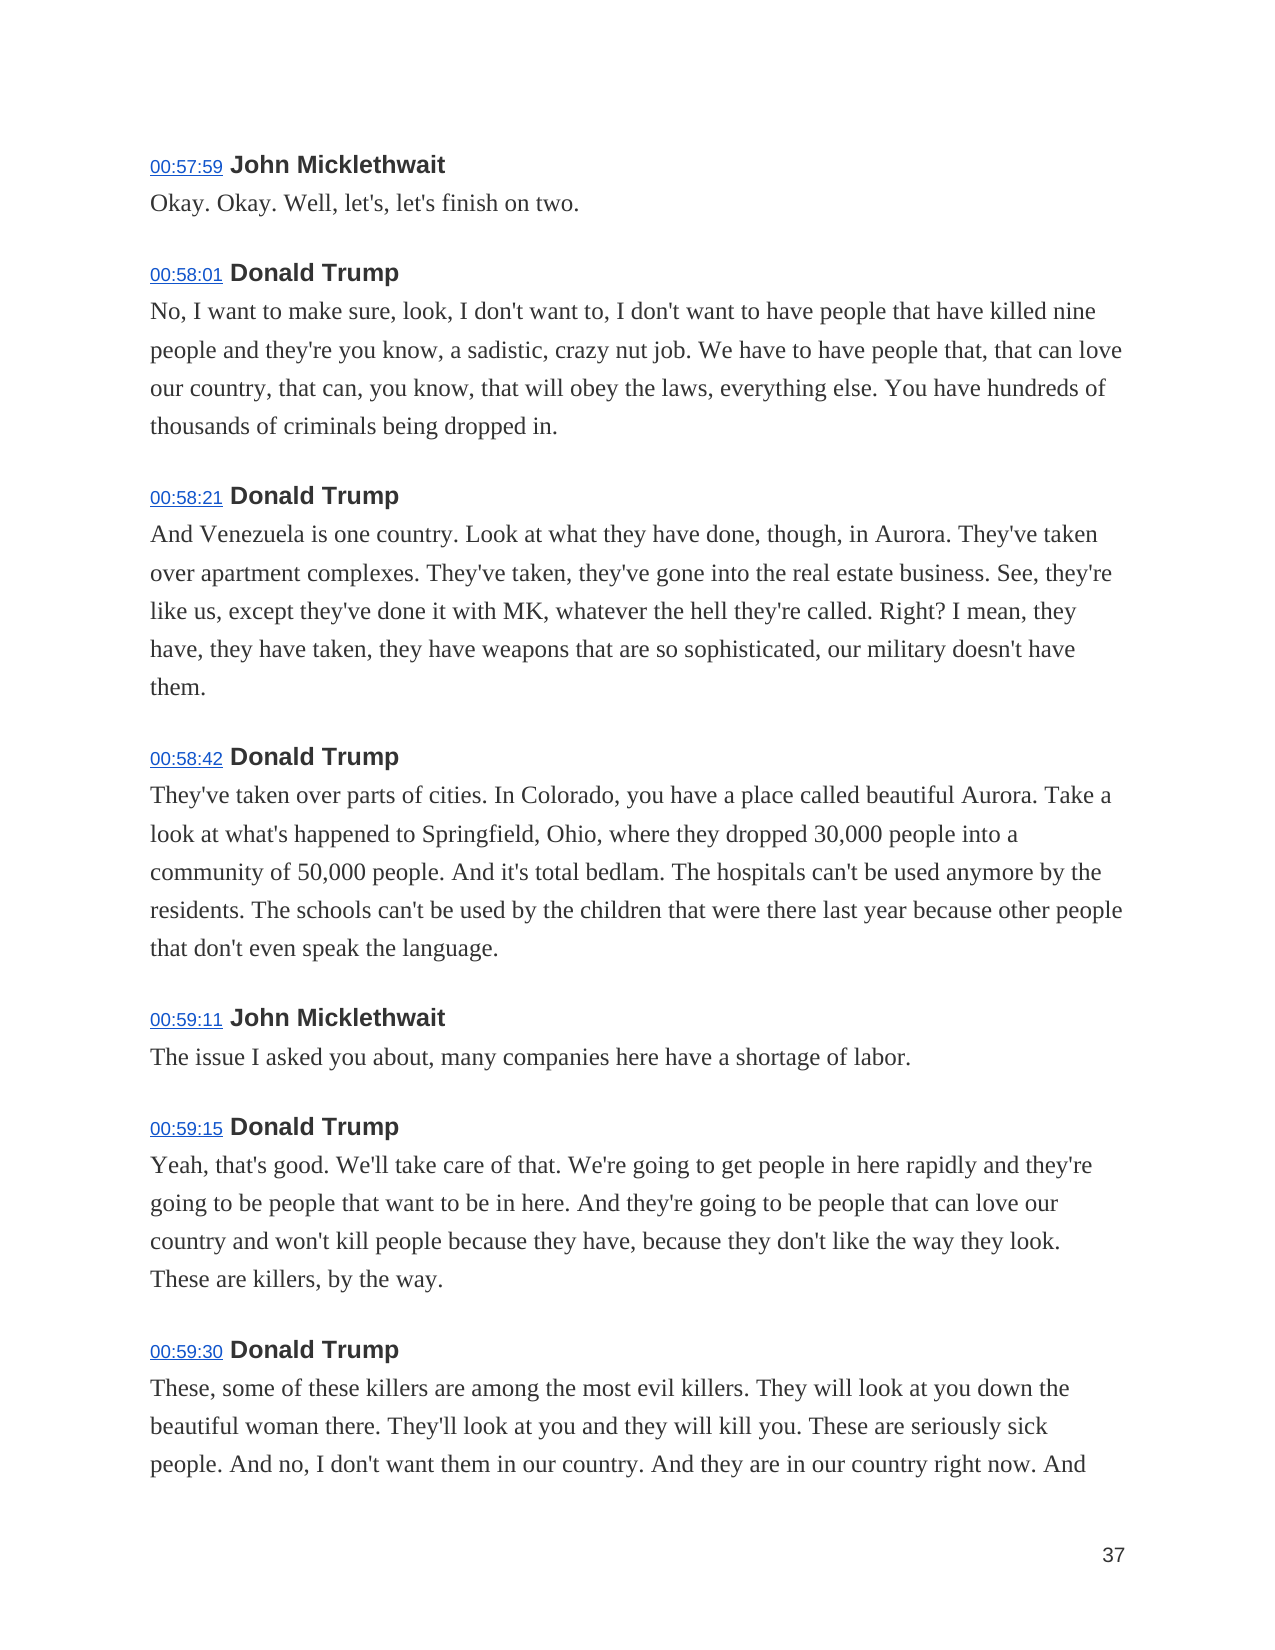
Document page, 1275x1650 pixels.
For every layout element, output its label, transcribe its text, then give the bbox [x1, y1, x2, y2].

text 00:58:21 Donald Trump [150, 481, 1125, 510]
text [150, 1373, 1125, 1478]
text 00:58:01 Donald Trump [150, 258, 1125, 287]
text And Venezuela is one country. Look at what they have done, though, in Aurora. They've taken over apartment complexes. They've taken, they've gone into the real estate business. See, they're like us, except they've done it with MK, whatever the hell they're called. Right? I mean, they have, they have taken, they have weapons that are so sophisticated, our military doesn't have them. [150, 519, 1125, 701]
text No, I want to make sure, look, I don't want to, I don't want to have people that have killed nine people and they're you know, a sadistic, crazy nut job. We have to have people that, that can love our country, that can, you know, that will obey the laws, everything else. You have hundreds of thousands of criminals being dropped in. [150, 296, 1125, 440]
text 00:59:30 Donald Trump [150, 1334, 1125, 1363]
text Yeah, that's good. We'll take care of that. We're going to get people in here rapidly and they're going to be people that want to be in here. And they're going to be people that can love our country and won't kill people because they have, because they don't like the way they look. These are killers, by the way. [150, 1150, 1125, 1293]
text Okay. Okay. Well, let's, let's finish on two. [150, 188, 1125, 217]
text 00:59:11 John Micklethwait [150, 1003, 1125, 1032]
text They've taken over parts of cities. In Colorado, you have a place called beautiful Aurora. Take a look at what's happened to Springfield, Ohio, where they dropped 30,000 people into a community of 50,000 people. And it's total bedlam. The hospitals can't be used anymore by the residents. The schools can't be used by the children that were there last year because other people that don't even speak the language. [150, 781, 1125, 962]
text 00:58:42 Donald Trump [150, 742, 1125, 771]
text The issue I asked you about, many companies here have a shortage of labor. [150, 1042, 1125, 1070]
text 00:59:15 Donald Trump [150, 1112, 1125, 1140]
text 00:57:59 John Micklethwait [150, 150, 1125, 179]
